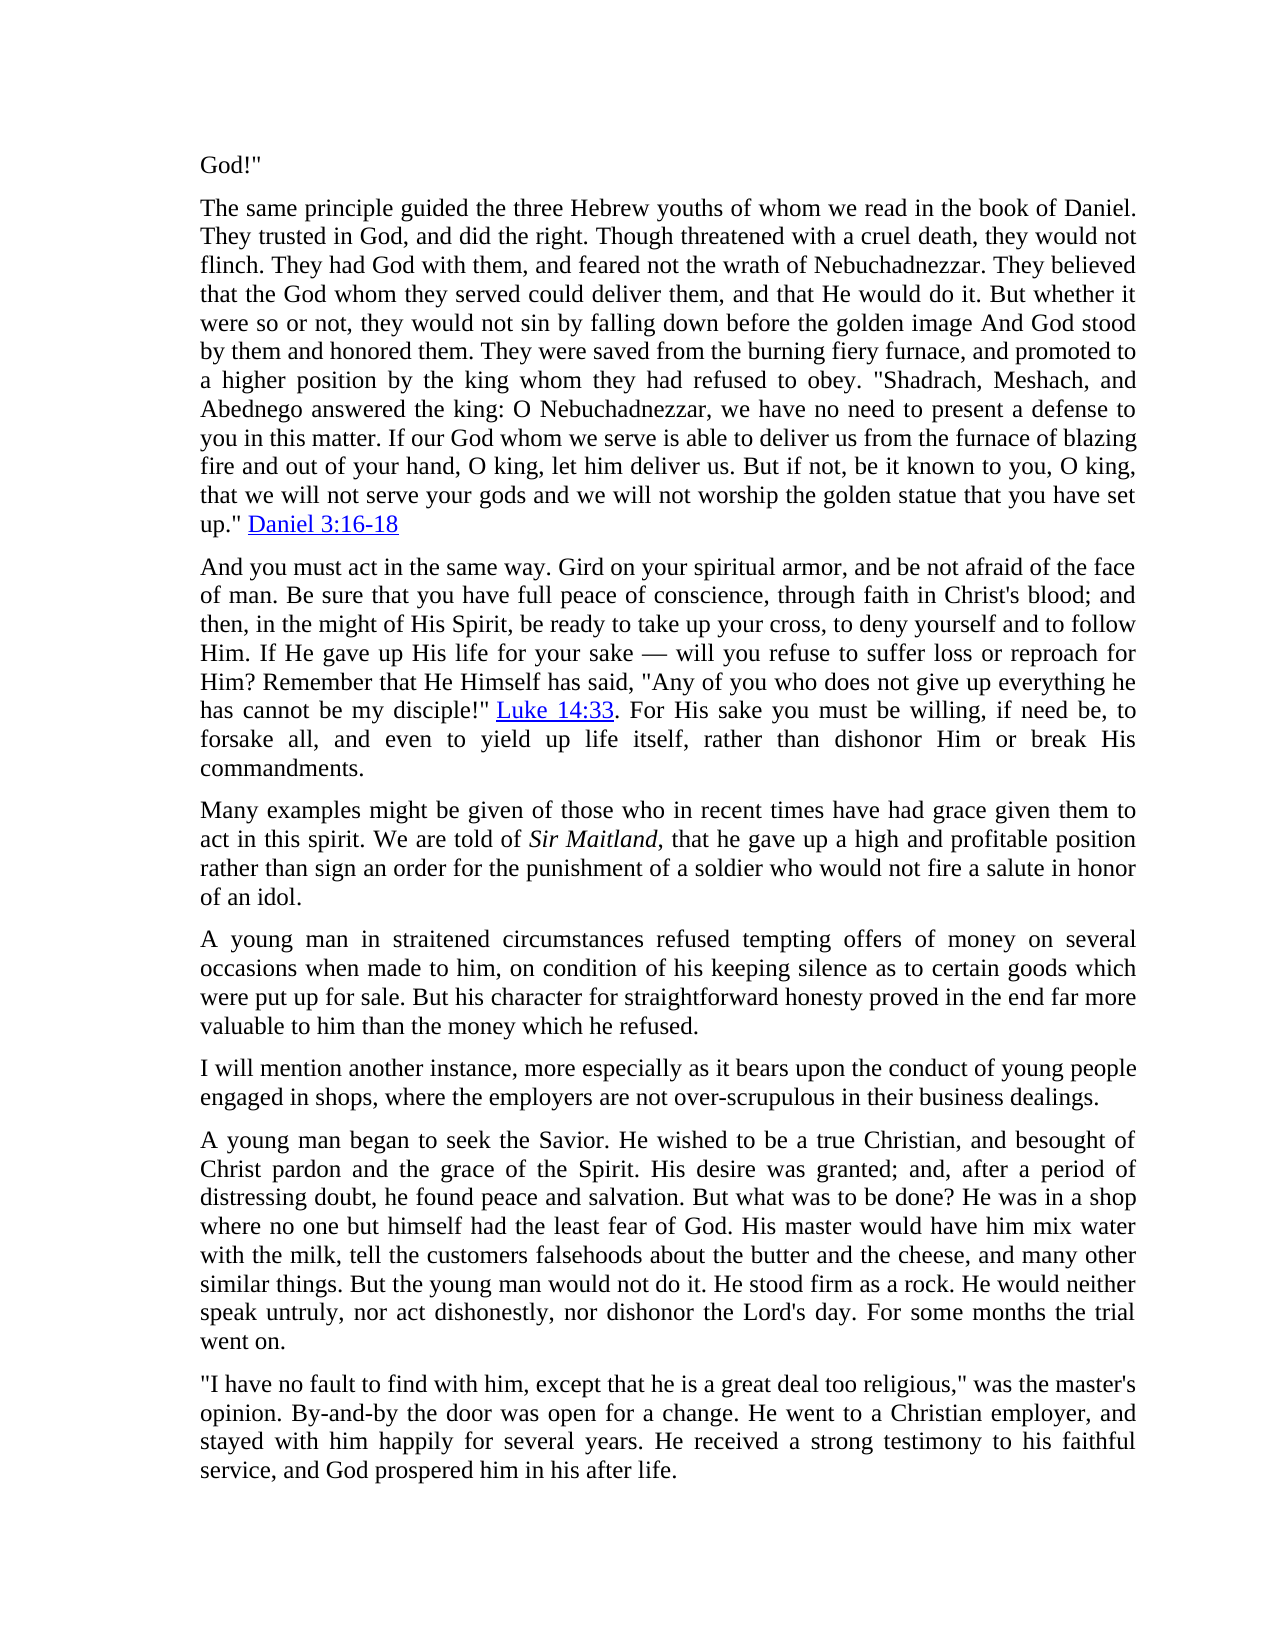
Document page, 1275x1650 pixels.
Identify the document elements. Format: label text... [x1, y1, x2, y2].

text A young man began to seek the Savior. He wished to be a true Christian, and besought of Christ pardon and the grace of the Spirit. His desire was granted; and, after a period of distressing doubt, he found peace and salvation. But what was to be done? He was in a shop where no one but himself had the least fear of God. His master would have him mix water with the milk, tell the customers falsehoods about the butter and the cheese, and many other similar things. But the young man would not do it. He stood firm as a rock. He would neither speak untruly, nor act dishonestly, nor dishonor the Lord's day. For some months the trial went on. [200, 1125, 1137, 1355]
text A young man in straitened circumstances refused tempting offers of money on several occasions when made to him, on condition of his keeping silence as to certain goods which were put up for sale. But his character for straightforward honesty proved in the end far more valuable to him than the money which he refused. [200, 924, 1137, 1039]
text Many examples might be given of those who in recent times have had grace given them to act in this spirit. We are told of Sir Maitland, that he gave up a high and profitable position rather than sign an order for the punishment of a soldier who would not fire a salute in honor of an idol. [200, 796, 1137, 911]
text I will mention another instance, more especially as it bears upon the conduct of young people engaged in shops, where the employers are not over-scrupulous in their business dealings. [200, 1053, 1137, 1111]
text The same principle guided the three Hebrew youths of whom we read in the book of Daniel. They trusted in God, and did the right. Though threatened with a cruel death, they would not flinch. They had God with them, and feared not the wrath of Nebuchadnezzar. They believed that the God whom they served could deliver them, and that He would do it. But whether it were so or not, they would not sin by falling down before the golden image And God stood by them and honored them. They were saved from the burning fiery furnace, and promoted to a higher position by the king whom they had refused to obey. "Shadrach, Meshach, and Abednego answered the king: O Nebuchadnezzar, we have no need to present a defense to you in this matter. If our God whom we serve is able to deliver us from the furnace of blazing fire and out of your hand, O king, let him deliver us. But if not, be it known to you, O king, that we will not serve your gods and we will not worship the golden statue that you have set up." Daniel 3:16-18 [200, 193, 1137, 538]
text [200, 150, 1137, 179]
text And you must act in the same way. Gird on your spiritual armor, and be not afraid of the face of man. Be sure that you have full peace of conscience, through faith in Christ's blood; and then, in the might of His Spirit, be ready to take up your cross, to deny yourself and to follow Him. If He gave up His life for your sake — will you refuse to suffer loss or reproach for Him? Remember that He Himself has said, "Any of you who does not give up everything he has cannot be my disciple!" Luke 14:33. For His sake you must be willing, if need be, to forsake all, and even to yield up life itself, rather than dishonor Him or break His commandments. [200, 552, 1137, 782]
text "I have no fault to find with him, except that he is a great deal too religious," was the master's opinion. By-and-by the door was open for a change. He went to a Christian employer, and stayed with him happily for several years. He received a strong testimony to his faithful service, and God prospered him in his after life. [200, 1369, 1137, 1484]
